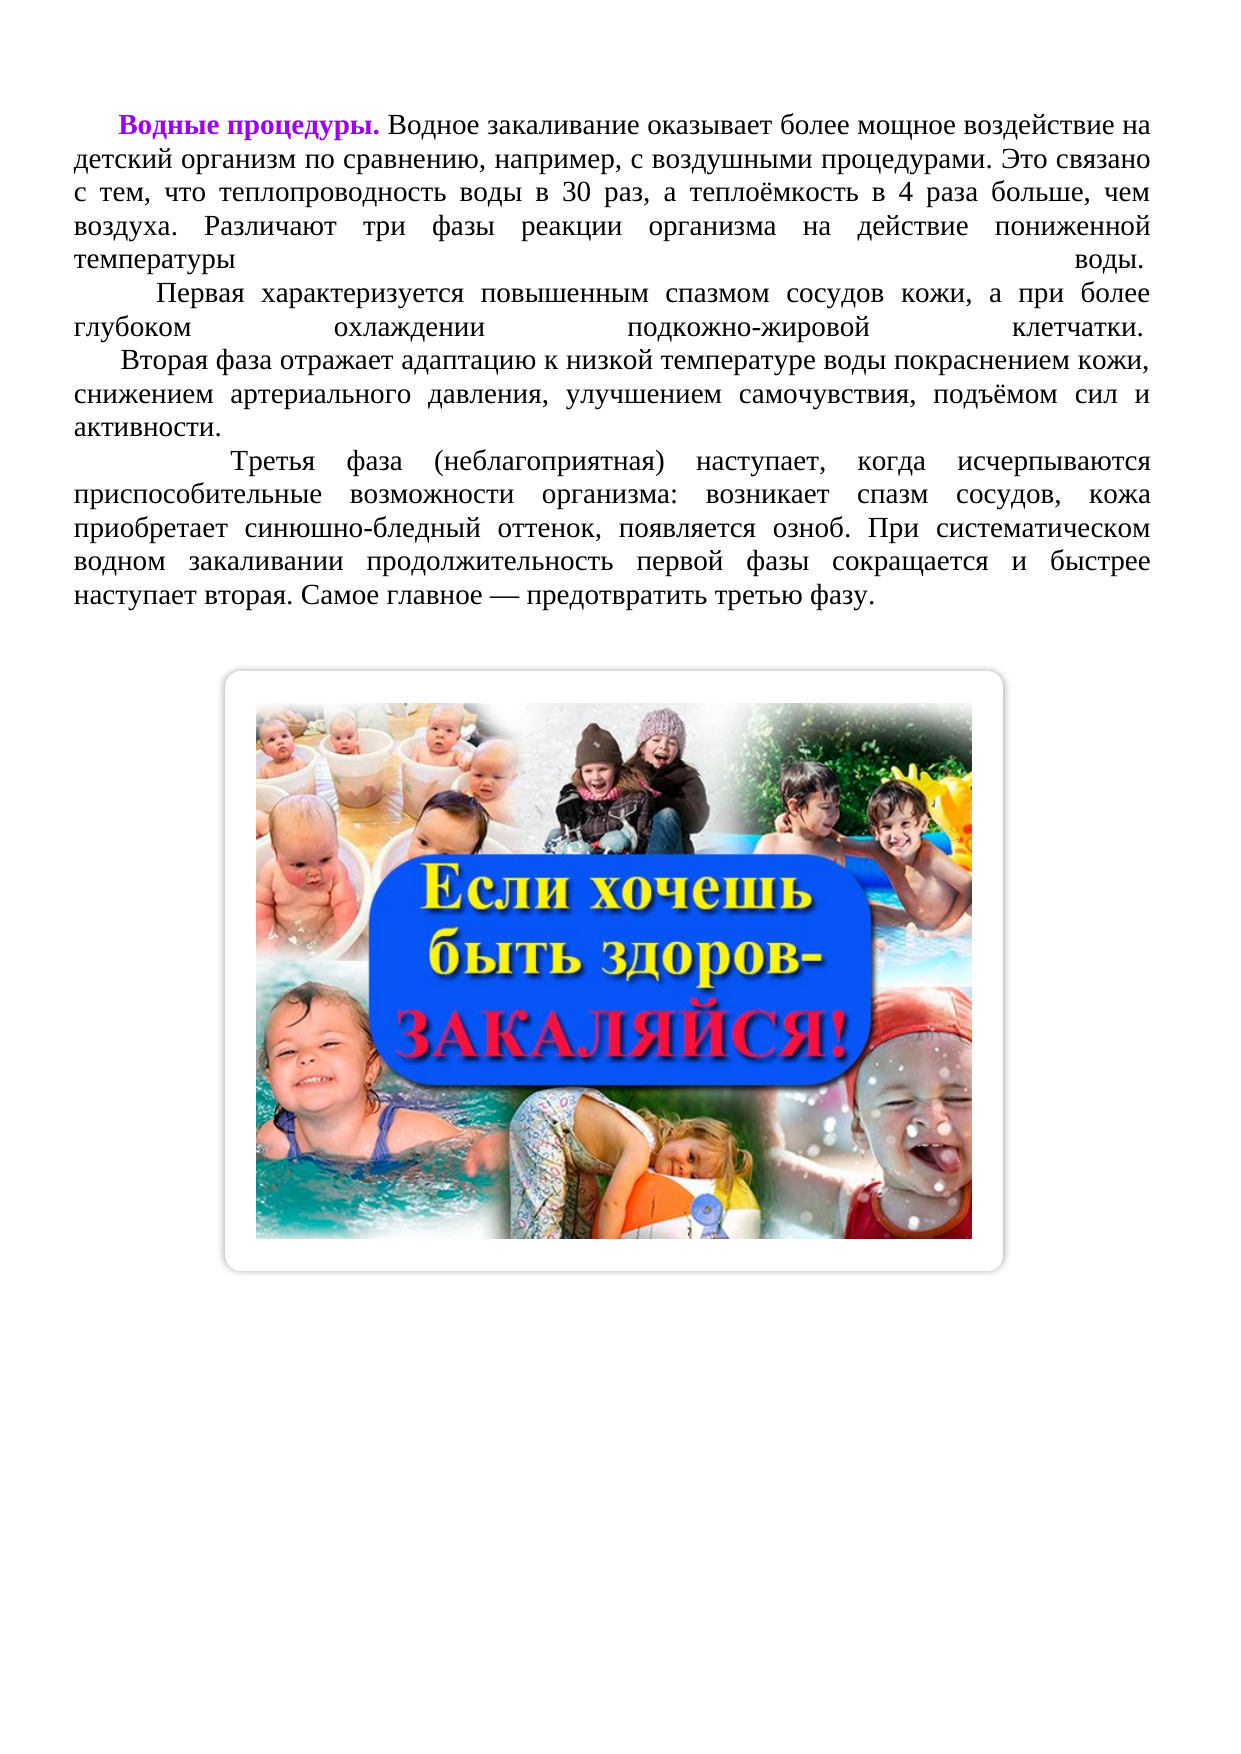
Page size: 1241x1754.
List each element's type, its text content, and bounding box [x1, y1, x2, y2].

picture [256, 703, 972, 1239]
text Водные процедуры. Водное закаливание оказывает более мощное воздействие на детский организм по сравнению, например, с воздушными процедурами. Это связано с тем, что теплопроводность воды в 30 раз, а теплоёмкость в 4 раза больше, чем воздуха. Различают три фазы реакции организма на действие пониженной температуры воды. Первая характеризуется повышенным спазмом сосудов кожи, а при более глубоком охлаждении подкожно-жировой клетчатки. Вторая фаза отражает адаптацию к низкой температуре воды покраснением кожи, снижением артериального давления, улучшением самочувствия, подъёмом сил и активности. Третья фаза (неблагоприятная) наступает, когда исчерпываются приспособительные возможности организма: возникает спазм сосудов, кожа приобретает синюшно-бледный оттенок, появляется озноб. При систематическом водном закаливании продолжительность первой фазы сокращается и быстрее наступает вторая. Самое главное — предотвратить третью фазу. [74, 107, 1152, 611]
